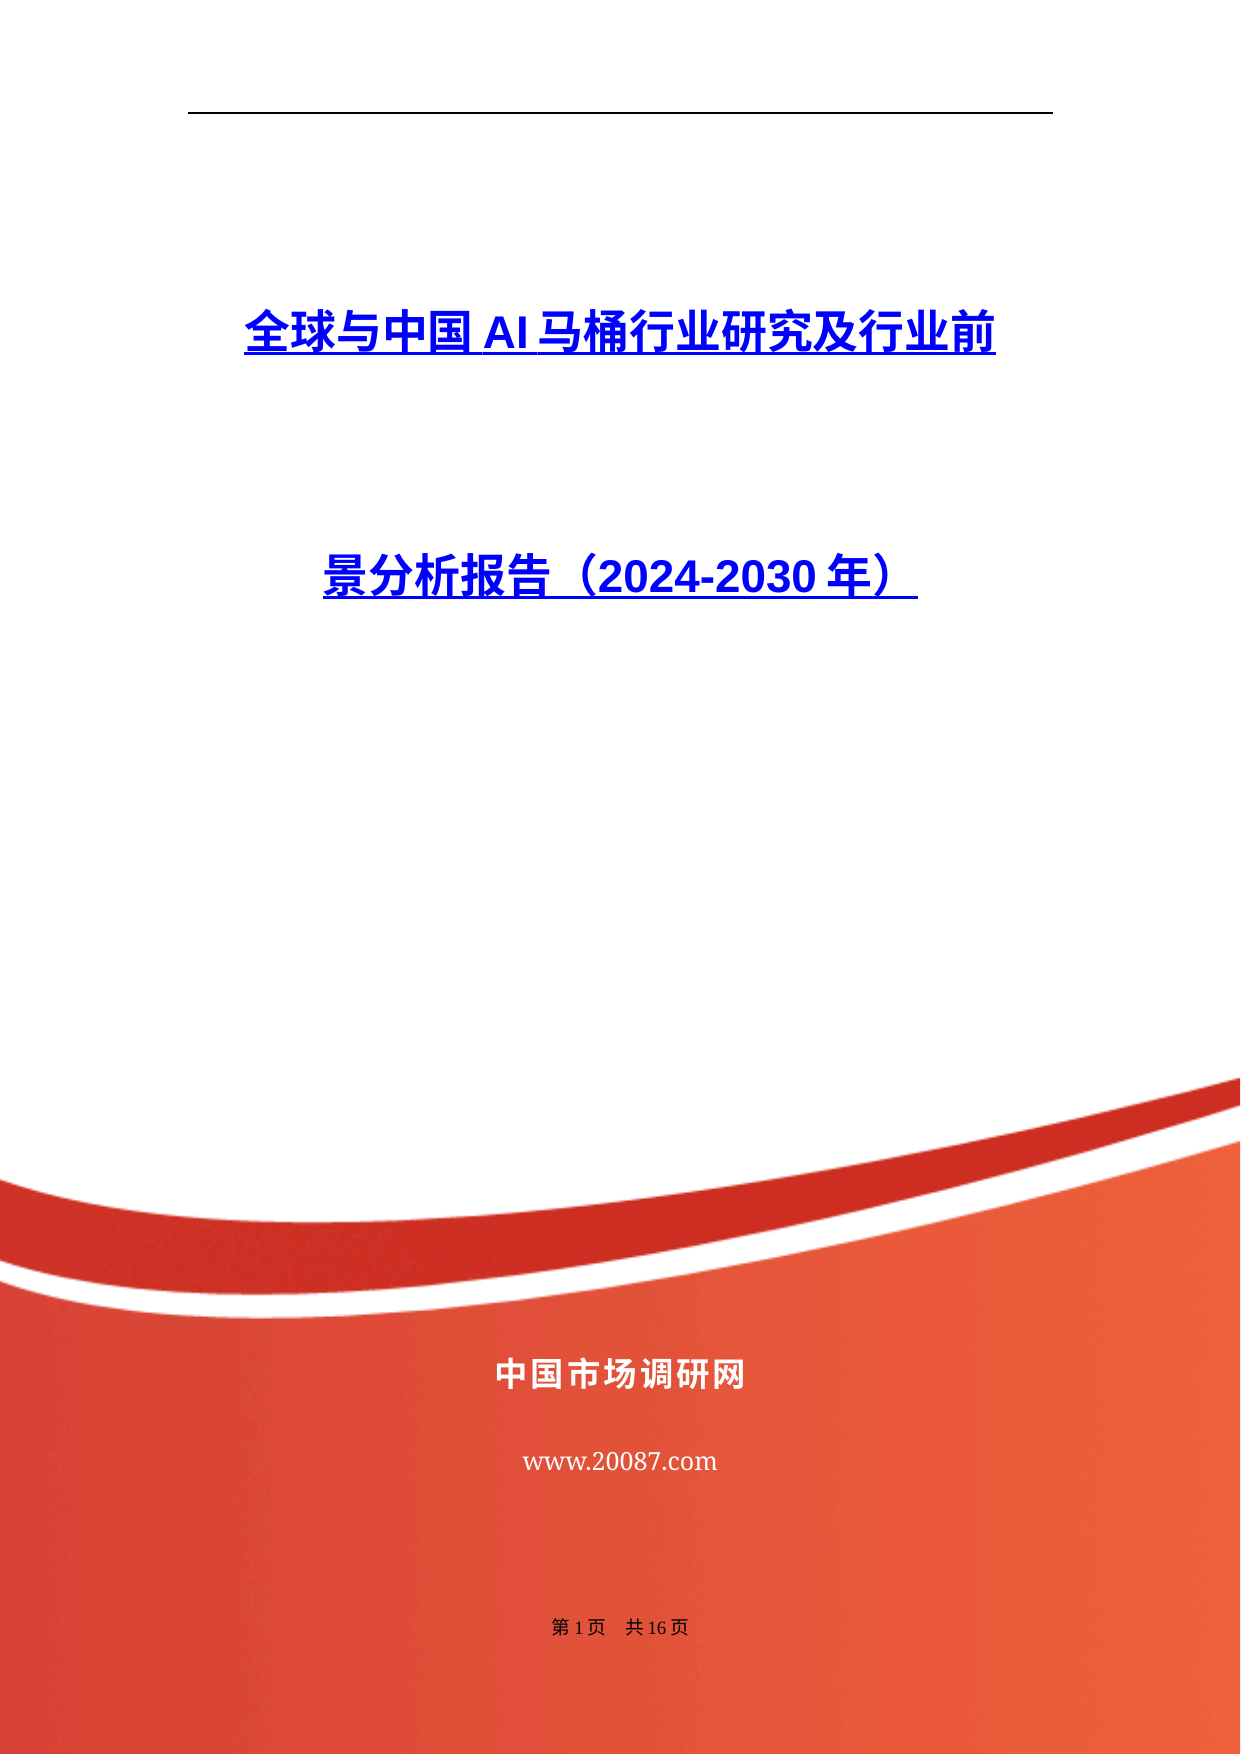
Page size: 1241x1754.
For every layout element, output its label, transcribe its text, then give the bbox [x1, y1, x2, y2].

picture [0, 1006, 1241, 1754]
table_header 全球与中国AI马桶行业研究及行业前景分析报告（2024-2030年） [188, 207, 1053, 773]
subtitle 中国市场调研网 [187, 1339, 1053, 1404]
text www.20087.com [187, 1428, 1053, 1493]
